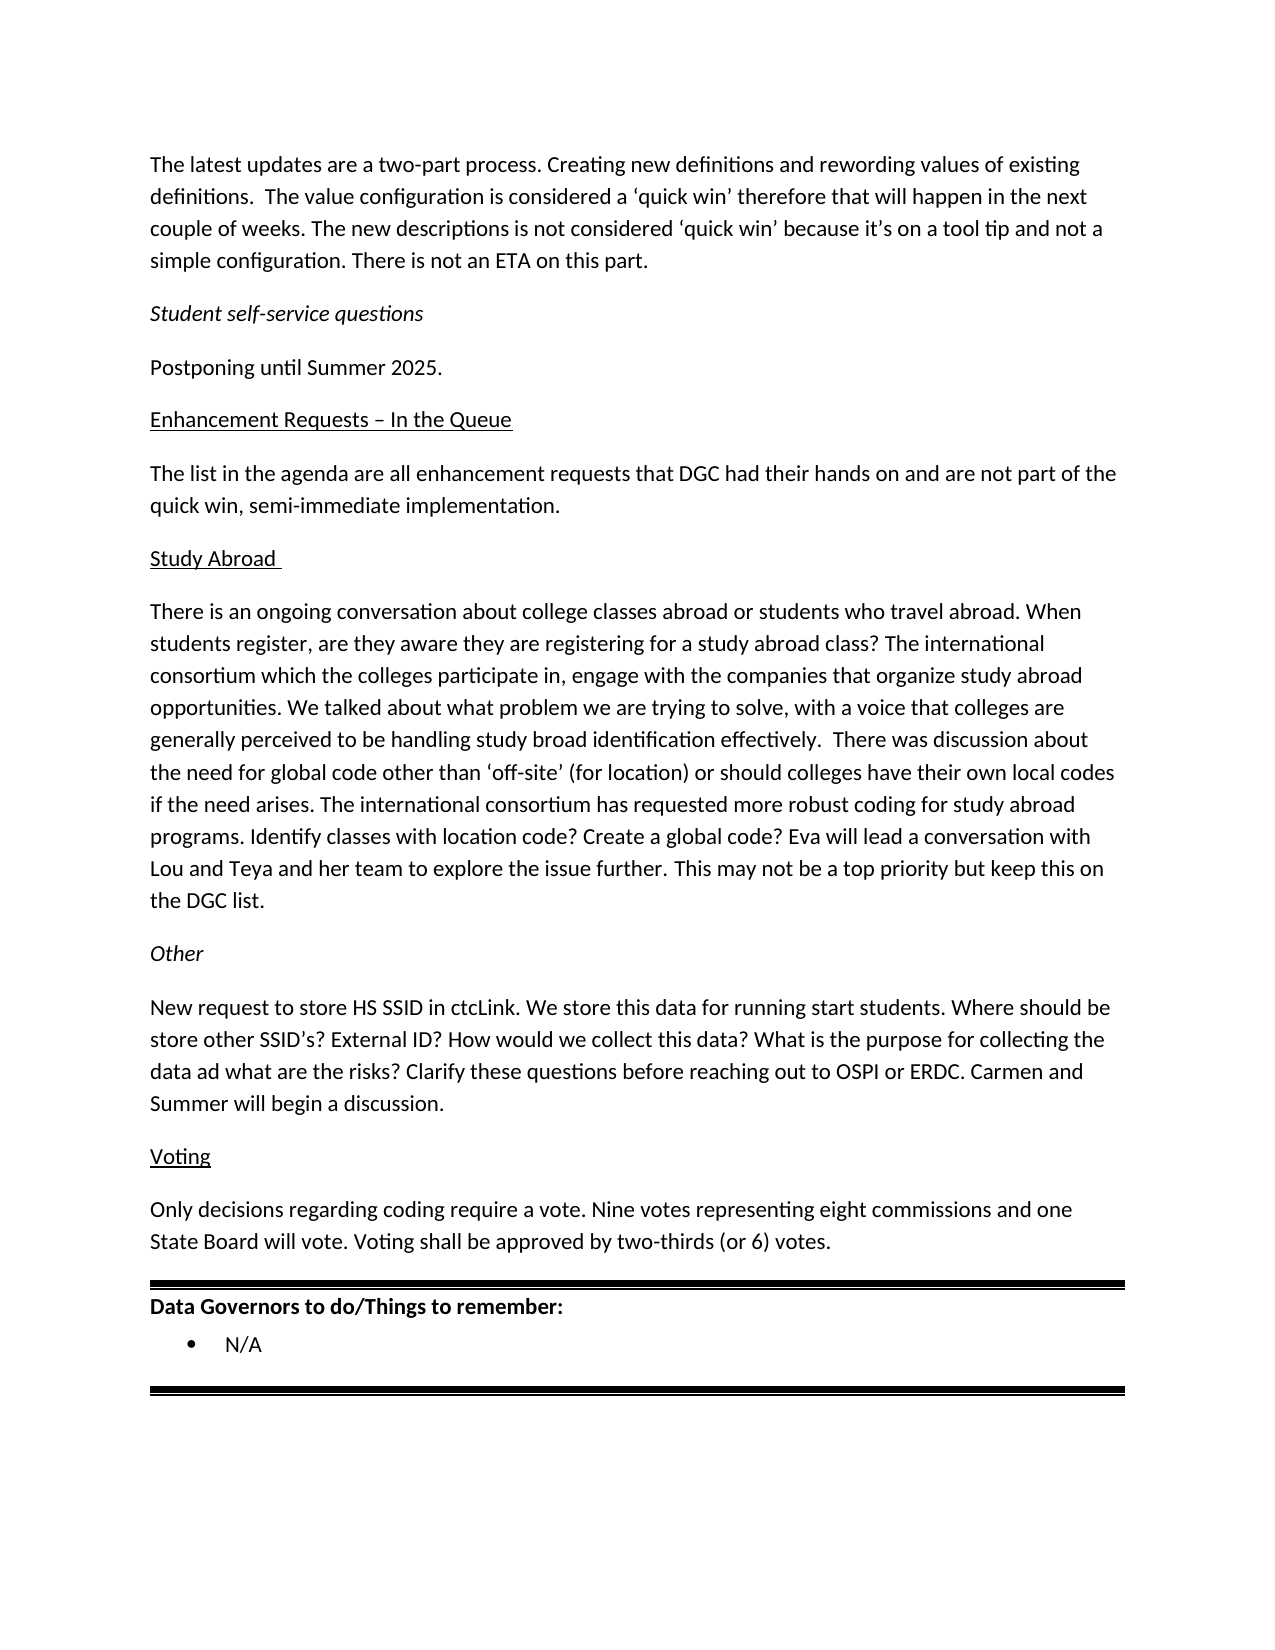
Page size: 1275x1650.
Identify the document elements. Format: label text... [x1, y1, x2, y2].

text Other [150, 939, 1125, 968]
text Enhancement Requests – In the Queue [150, 406, 1125, 434]
text Postponing until Summer 2025. [150, 353, 1125, 381]
text There is an ongoing conversation about college classes abroad or students who travel abroad. When students register, are they aware they are registering for a study abroad class? The international consortium which the colleges participate in, engage with the companies that organize study abroad opportunities. We talked about what problem we are trying to solve, with a voice that colleges are generally perceived to be handling study broad identification effectively. There was discussion about the need for global code other than ‘off-site’ (for location) or should colleges have their own local codes if the need arises. The international consortium has requested more robust coding for study abroad programs. Identify classes with location code? Create a global code? Eva will lead a conversation with Lou and Teya and her team to explore the issue further. This may not be a top priority but keep this on the DGC list. [150, 597, 1125, 914]
text Student self-service questions [150, 299, 1125, 328]
text The list in the agenda are all enhancement requests that DGC had their hands on and are not part of the quick win, semi-immediate implementation. [150, 459, 1125, 519]
text Study Abroad [150, 544, 1125, 572]
text Voting [150, 1142, 1125, 1170]
text New request to store HS SSID in ctcLink. We store this data for running start students. Where should be store other SSID’s? External ID? How would we collect this data? What is the purpose for collecting the data ad what are the risks? Clarify these questions before reaching out to OSPI or ERDC. Carmen and Summer will begin a discussion. [150, 993, 1125, 1117]
text Data Governors to do/Things to remember: [150, 1290, 1125, 1320]
text Only decisions regarding coding require a vote. Nine votes representing eight commissions and one State Board will vote. Voting shall be approved by two-thirds (or 6) votes. [150, 1195, 1125, 1255]
list N/A [187, 1330, 1125, 1358]
text The latest updates are a two-part process. Creating new definitions and rewording values of existing definitions. The value configuration is considered a ‘quick win’ therefore that will happen in the next couple of weeks. The new descriptions is not considered ‘quick win’ because it’s on a tool tip and not a simple configuration. There is not an ETA on this part. [150, 150, 1125, 274]
